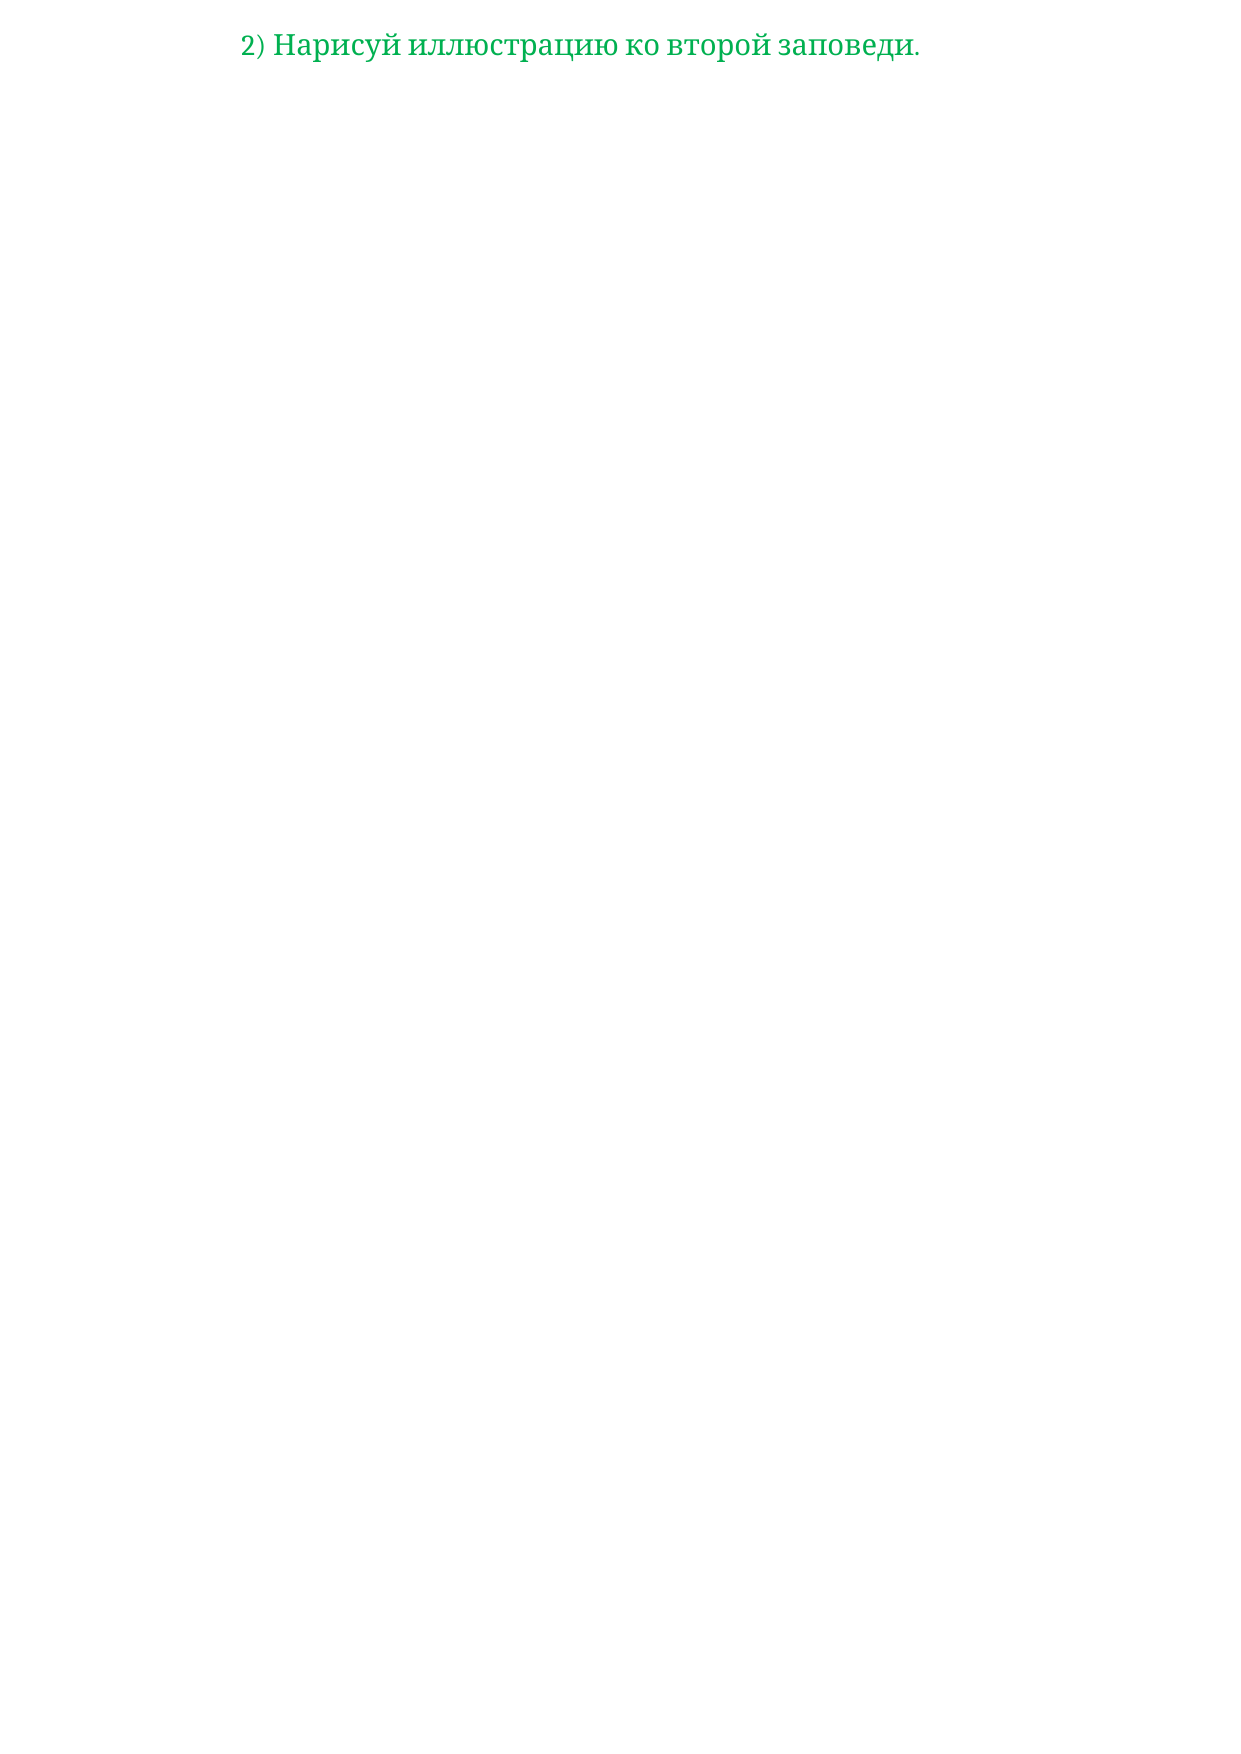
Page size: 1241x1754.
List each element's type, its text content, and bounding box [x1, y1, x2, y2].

text 2) Нарисуй иллюстрацию ко второй заповеди. [177, 29, 1152, 63]
